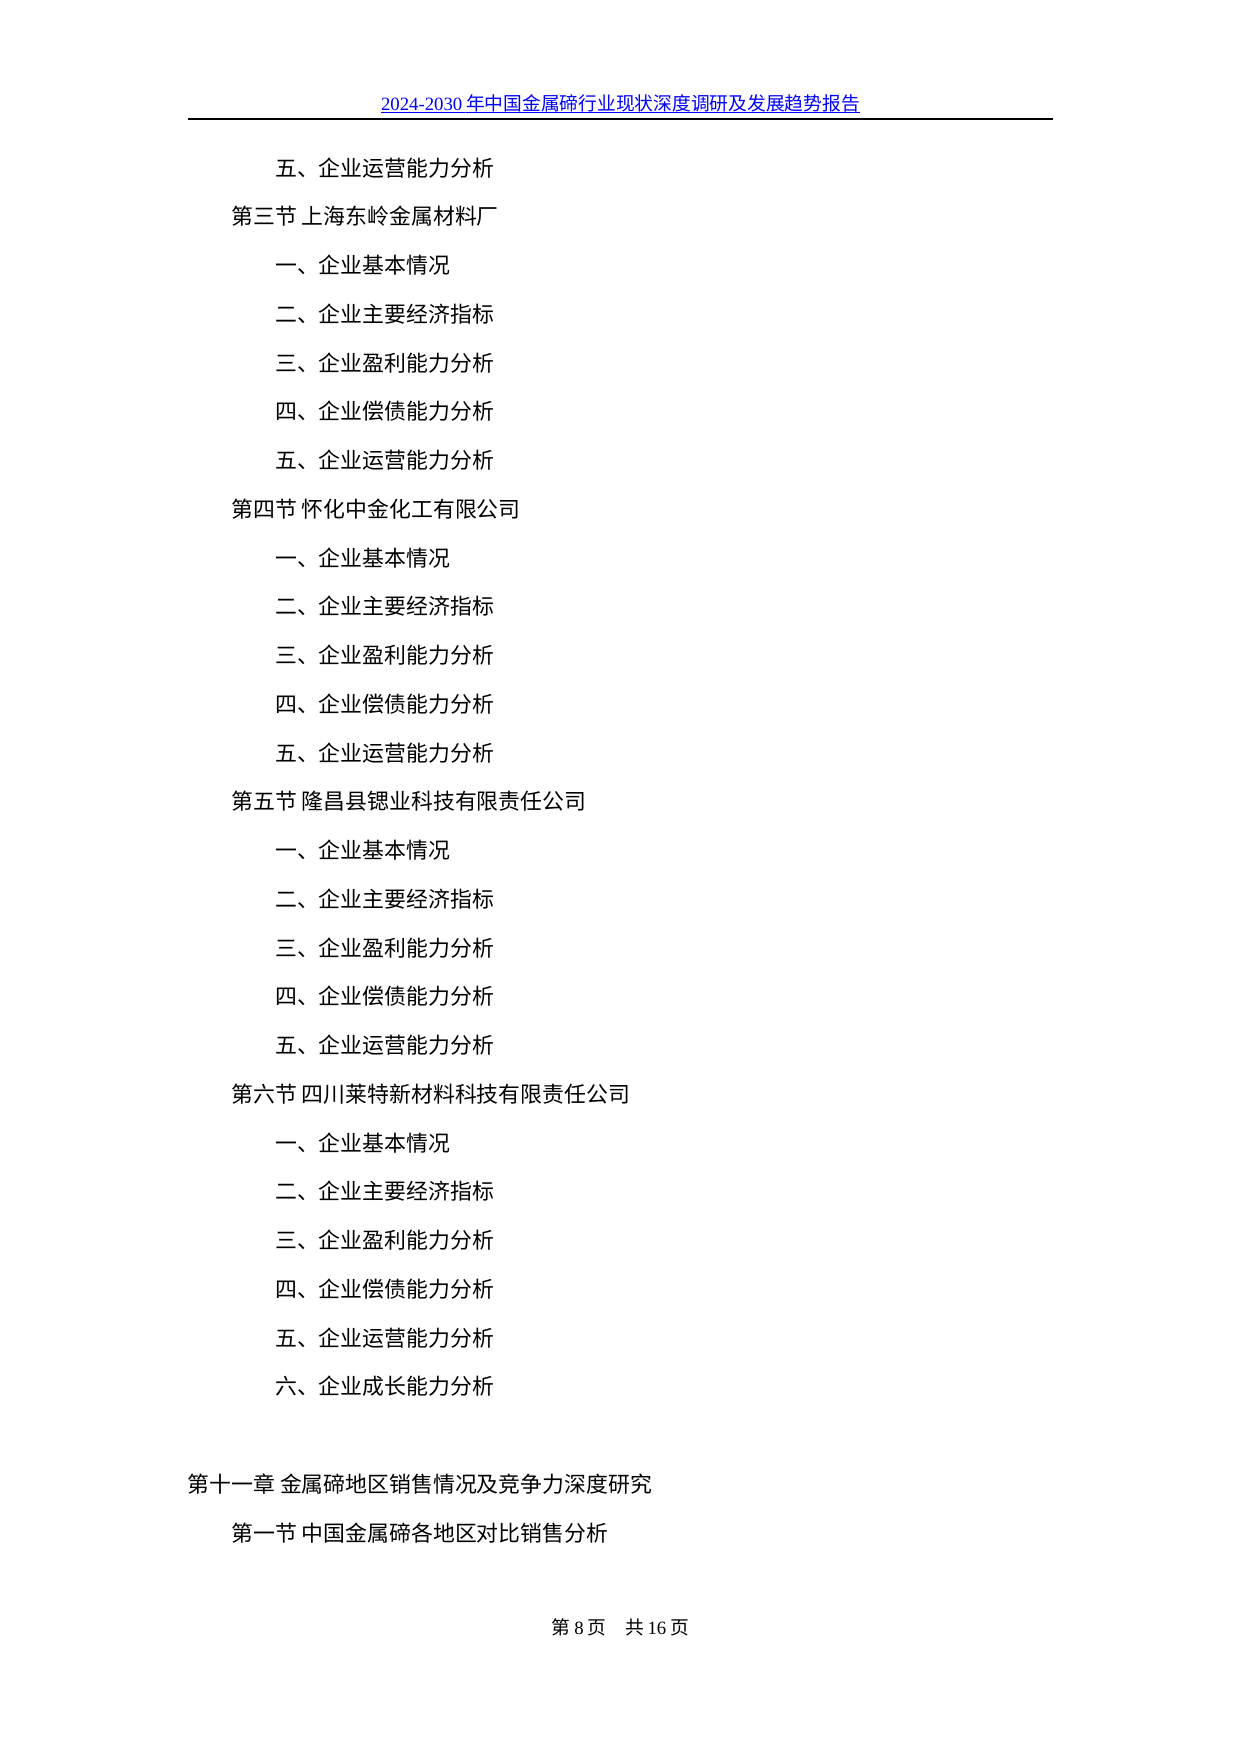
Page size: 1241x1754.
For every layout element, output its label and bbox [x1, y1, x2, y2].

text [187, 150, 1053, 1548]
